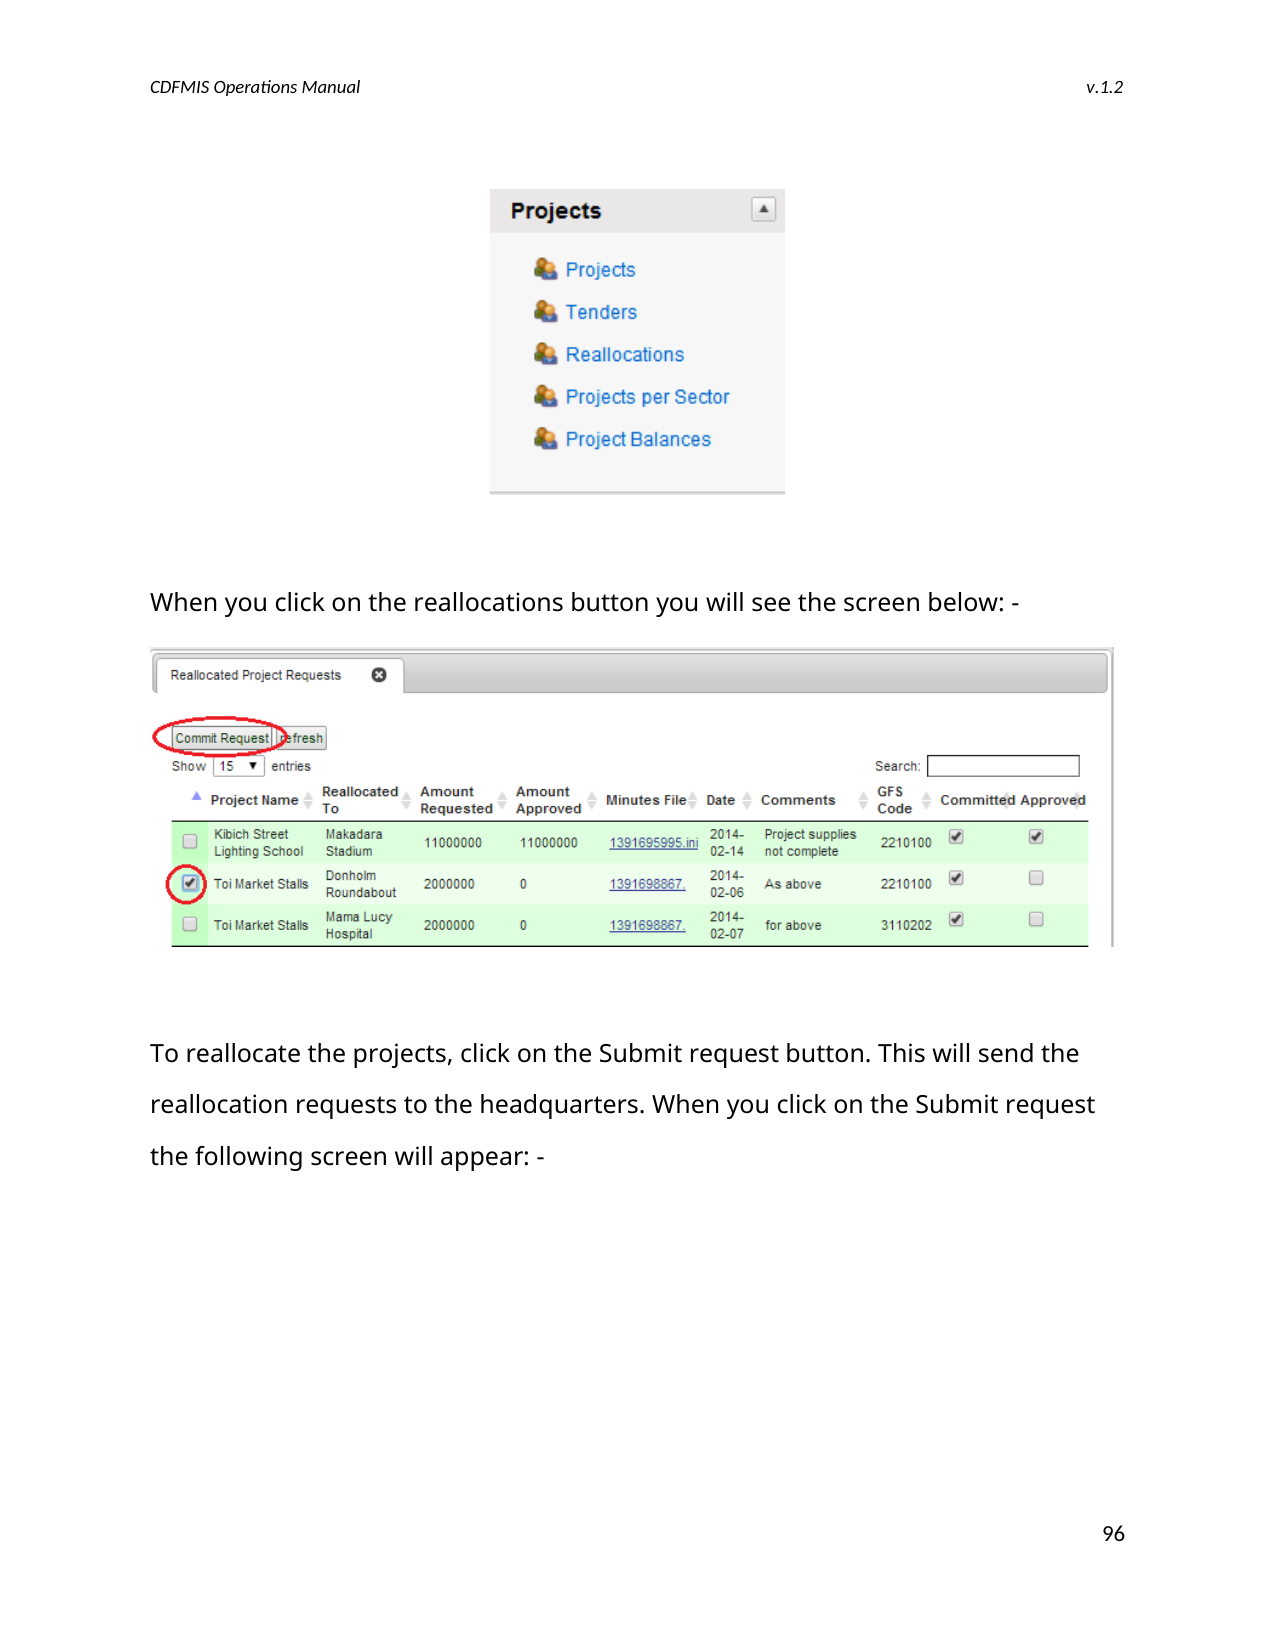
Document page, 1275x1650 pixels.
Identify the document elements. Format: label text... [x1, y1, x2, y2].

picture [150, 647, 1125, 947]
text To reallocate the projects, click on the Submit request button. This will send the reallocation requests to the headquarters. When you click on the Submit request the following screen will appear: - [150, 1036, 1125, 1172]
text When you click on the reallocations button you will see the screen below: - [150, 584, 1125, 618]
picture [489, 189, 786, 495]
